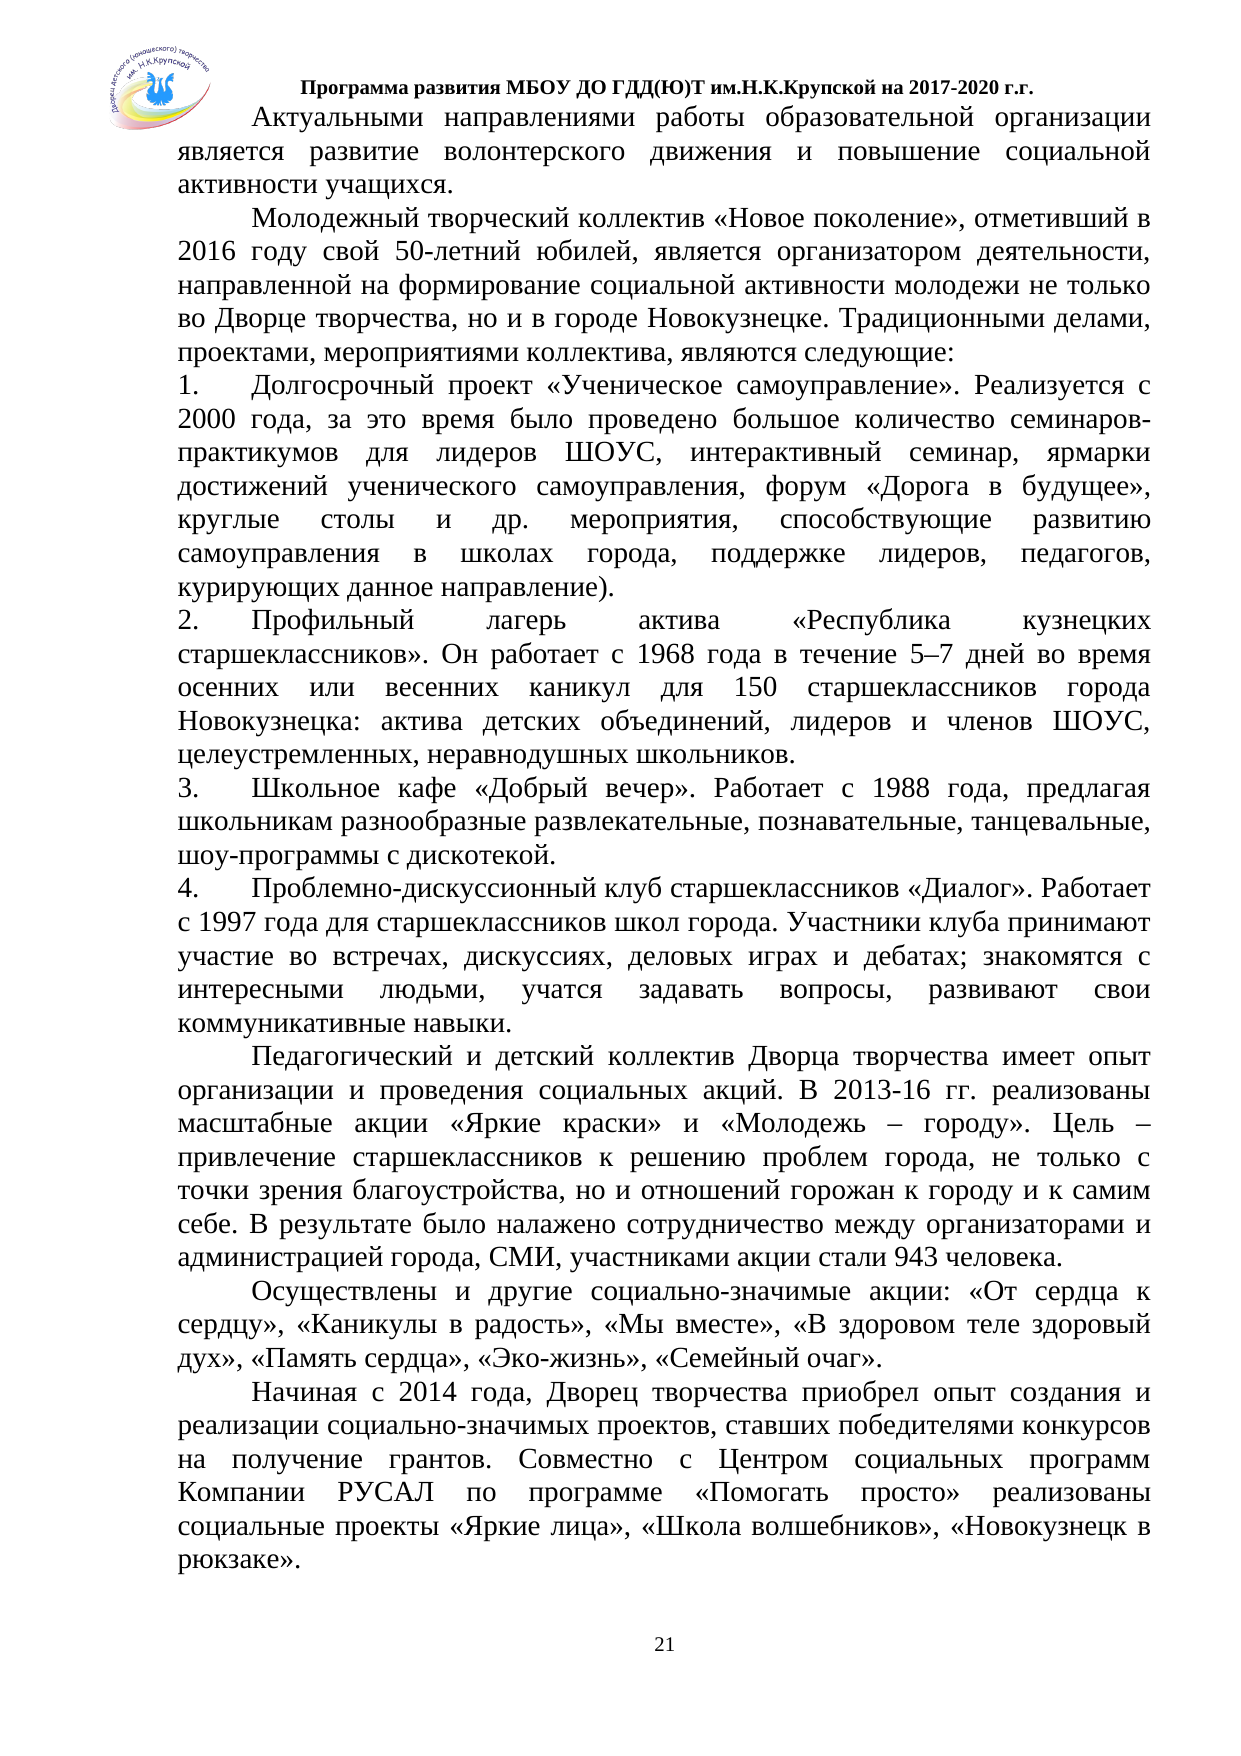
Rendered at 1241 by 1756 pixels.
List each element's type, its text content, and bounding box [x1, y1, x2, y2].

list Проблемно-дискуссионный клуб старшеклассников «Диалог». Работает с 1997 года для старшеклассников школ города. Участники клуба принимают участие во встречах, дискуссиях, деловых играх и дебатах; знакомятся с интересными людьми, учатся задавать вопросы, развивают свои коммуникативные навыки. [177, 871, 1152, 1038]
text Педагогический и детский коллектив Дворца творчества имеет опыт организации и проведения социальных акций. В 2013-16 гг. реализованы масштабные акции «Яркие краски» и «Молодежь – городу». Цель – привлечение старшеклассников к решению проблем города, не только с точки зрения благоустройства, но и отношений горожан к городу и к самим себе. В результате было налажено сотрудничество между организаторами и администрацией города, СМИ, участниками акции стали 943 человека. [177, 1038, 1152, 1273]
list Профильный лагерь актива «Республика кузнецких старшеклассников». Он работает с 1968 года в течение 5–7 дней во время осенних или весенних каникул для 150 старшеклассников города Новокузнецка: актива детских объединений, лидеров и членов ШОУС, целеустремленных, неравнодушных школьников. [177, 602, 1152, 770]
list Долгосрочный проект «Ученическое самоуправление». Реализуется с 2000 года, за это время было проведено большое количество семинаров-практикумов для лидеров ШОУС, интерактивный семинар, ярмарки достижений ученического самоуправления, форум «Дорога в будущее», круглые столы и др. мероприятия, способствующие развитию самоуправления в школах города, поддержке лидеров, педагогов, курирующих данное направление). [177, 367, 1152, 602]
text Актуальными направлениями работы образовательной организации является развитие волонтерского движения и повышение социальной активности учащихся. [177, 99, 1152, 200]
text Осуществлены и другие социально-значимые акции: «От сердца к сердцу», «Каникулы в радость», «Мы вместе», «В здоровом теле здоровый дух», «Память сердца», «Эко-жизнь», «Семейный очаг». [177, 1273, 1152, 1374]
text Начиная с 2014 года, Дворец творчества приобрел опыт создания и реализации социально-значимых проектов, ставших победителями конкурсов на получение грантов. Совместно с Центром социальных программ Компании РУСАЛ по программе «Помогать просто» реализованы социальные проекты «Яркие лица», «Школа волшебников», «Новокузнецк в рюкзаке». [177, 1374, 1152, 1575]
list Школьное кафе «Добрый вечер». Работает с 1988 года, предлагая школьникам разнообразные развлекательные, познавательные, танцевальные, шоу-программы с дискотекой. [177, 770, 1152, 871]
picture [109, 46, 211, 131]
text Молодежный творческий коллектив «Новое поколение», отметивший в 2016 году свой 50-летний юбилей, является организатором деятельности, направленной на формирование социальной активности молодежи не только во Дворце творчества, но и в городе Новокузнецке. Традиционными делами, проектами, мероприятиями коллектива, являются следующие: [177, 200, 1152, 367]
